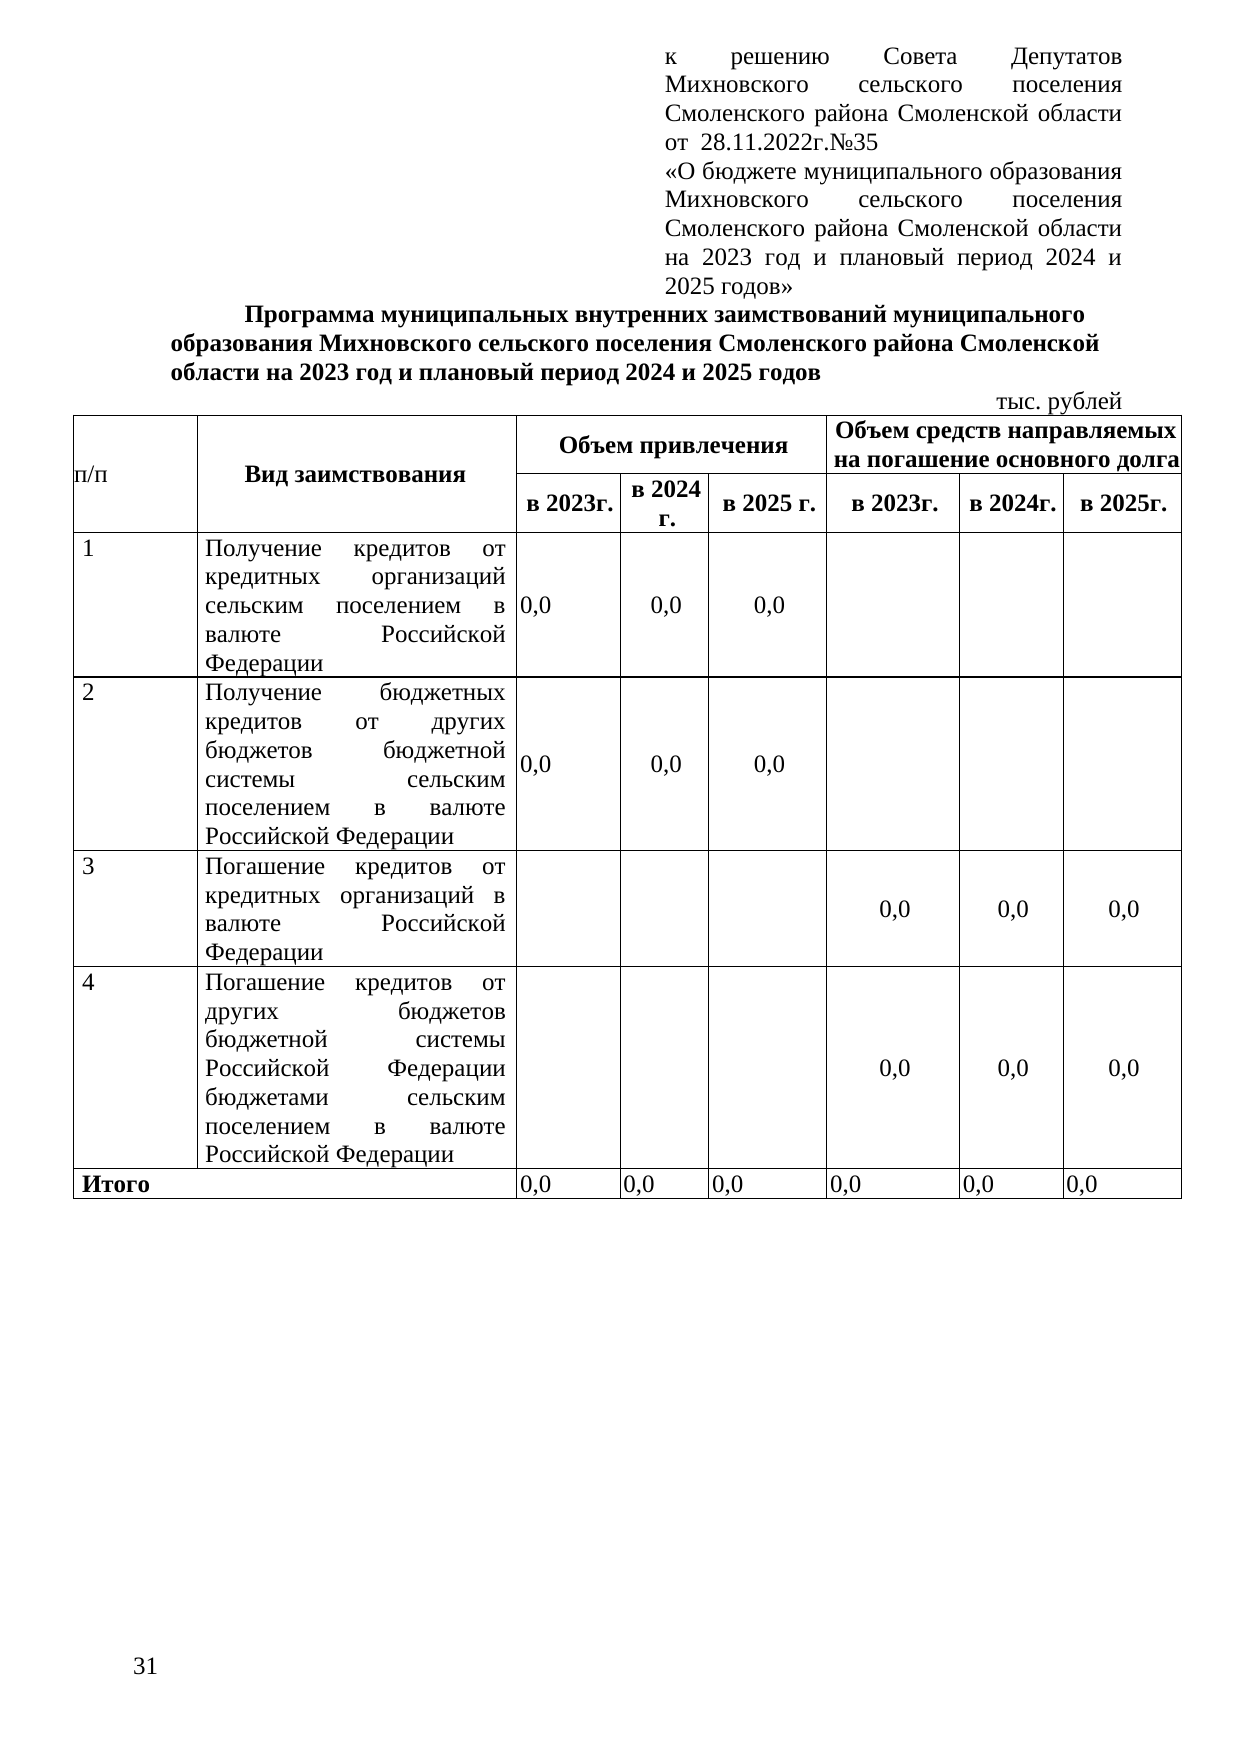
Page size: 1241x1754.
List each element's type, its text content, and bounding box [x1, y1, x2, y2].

table_cell [709, 967, 826, 1168]
text «О бюджете муниципального образования Михновского сельского поселения Смоленского района Смоленской области на 2023 год и плановый период 2024 и 2025 годов» [664, 156, 1122, 299]
table_cell Погашение кредитов от других бюджетов бюджетной системы Российской Федерации бюджетами сельским поселением в валюте Российской Федерации [198, 967, 516, 1168]
table_cell [709, 851, 826, 966]
table_cell в 2023г. [517, 474, 620, 532]
table_cell [827, 678, 959, 850]
table_cell 0,0 [827, 851, 959, 966]
table_cell 0,0 [827, 1169, 959, 1198]
table_cell 0,0 [621, 533, 708, 676]
table_cell 0,0 [960, 851, 1063, 966]
table_cell 4 [74, 967, 197, 1168]
table_cell в 2024г. [960, 474, 1063, 532]
table_cell 0,0 [517, 533, 620, 676]
table_cell [960, 533, 1063, 676]
table_header Вид заимствования [198, 416, 516, 532]
table_cell Погашение кредитов от кредитных организаций в валюте Российской Федерации [198, 851, 516, 966]
table_cell Получение кредитов от кредитных организаций сельским поселением в валюте Российской Федерации [198, 533, 516, 676]
table_cell 3 [74, 851, 197, 966]
table_cell [827, 533, 959, 676]
table_header п/п [74, 416, 197, 532]
table_header Объем привлечения [517, 416, 826, 473]
table_cell 0,0 [517, 1169, 620, 1198]
table_cell [1064, 533, 1181, 676]
table_cell [621, 967, 708, 1168]
table_cell [517, 967, 620, 1168]
text тыс. рублей [133, 386, 1122, 414]
table_cell 0,0 [621, 1169, 708, 1198]
table_cell в 2024 г. [621, 474, 708, 532]
table_cell 0,0 [709, 533, 826, 676]
table_cell в 2025г. [1064, 474, 1181, 532]
table_cell 0,0 [709, 1169, 826, 1198]
table_cell 0,0 [1064, 967, 1181, 1168]
table_cell [1064, 678, 1181, 850]
subtitle Программа муниципальных внутренних заимствований муниципального образования Михновского сельского поселения Смоленского района Смоленской области на 2023 год и плановый период 2024 и 2025 годов [170, 299, 1109, 386]
table_cell 0,0 [1064, 851, 1181, 966]
table_cell [621, 851, 708, 966]
table_cell 0,0 [621, 678, 708, 850]
table_cell 0,0 [709, 678, 826, 850]
table_cell [517, 851, 620, 966]
table_header Объем средств направляемых на погашение основного долга [827, 416, 1181, 473]
table_cell 0,0 [960, 1169, 1063, 1198]
table_cell 0,0 [827, 967, 959, 1168]
table_cell 1 [74, 533, 197, 676]
table_cell в 2025 г. [709, 474, 826, 532]
table_cell 0,0 [517, 678, 620, 850]
table_cell 0,0 [960, 967, 1063, 1168]
table_cell 2 [74, 678, 197, 850]
table_cell Получение бюджетных кредитов от других бюджетов бюджетной системы сельским поселением в валюте Российской Федерации [198, 678, 516, 850]
table_cell Итого [74, 1169, 516, 1198]
text к решению Совета Депутатов Михновского сельского поселения Смоленского района Смоленской области от 28.11.2022г.№35 [664, 41, 1122, 156]
table_cell [960, 678, 1063, 850]
table_cell 0,0 [1064, 1169, 1181, 1198]
table_cell в 2023г. [827, 474, 959, 532]
